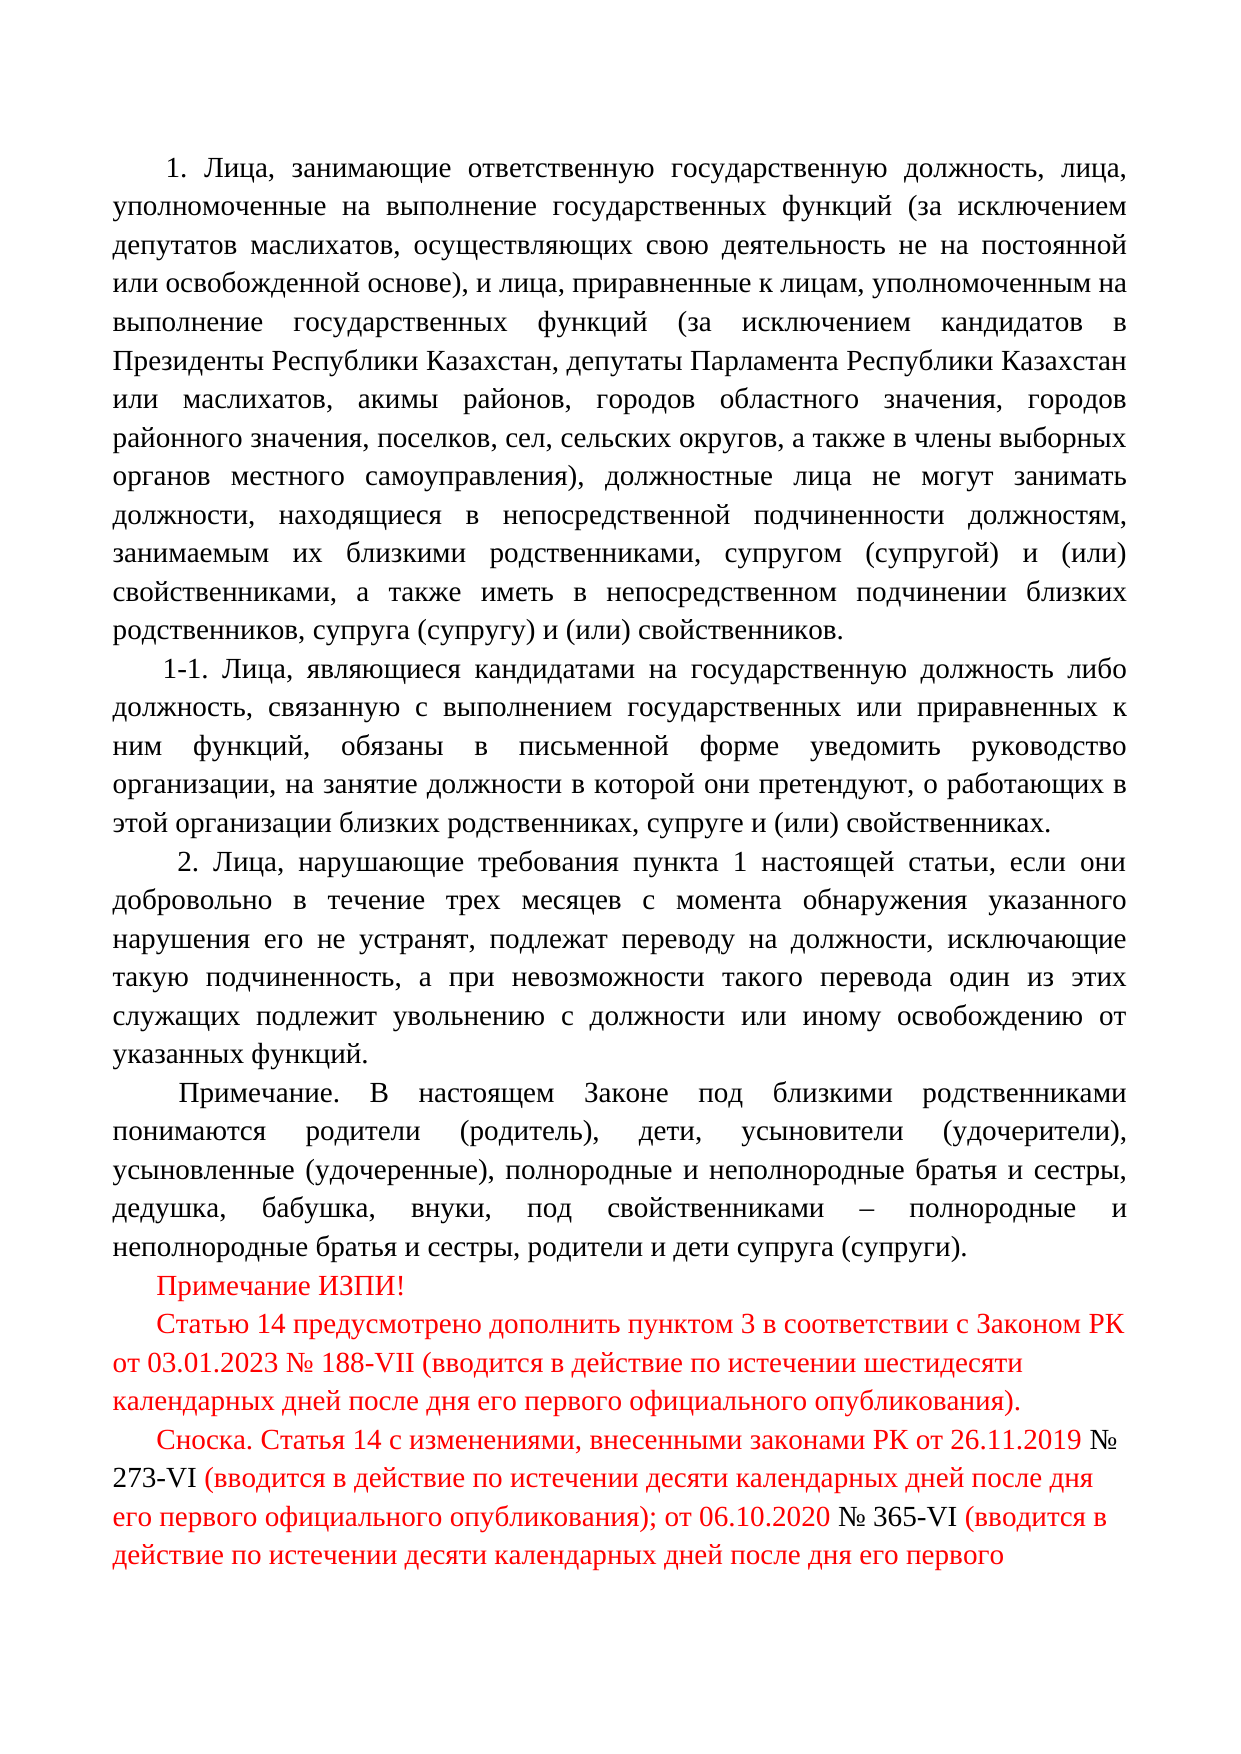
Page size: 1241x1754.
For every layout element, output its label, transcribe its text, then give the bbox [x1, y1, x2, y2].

text 2. Лица, нарушающие требования пункта 1 настоящей статьи, если они добровольно в течение трех месяцев с момента обнаружения указанного нарушения его не устранят, подлежат переводу на должности, исключающие такую подчиненность, а при невозможности такого перевода один из этих служащих подлежит увольнению с должности или иному освобождению от указанных функций. [112, 844, 1128, 1070]
text 1. Лица, занимающие ответственную государственную должность, лица, уполномоченные на выполнение государственных функций (за исключением депутатов маслихатов, осуществляющих свою деятельность не на постоянной или освобожденной основе), и лица, приравненные к лицам, уполномоченным на выполнение государственных функций (за исключением кандидатов в Президенты Республики Казахстан, депутаты Парламента Республики Казахстан или маслихатов, акимы районов, городов областного значения, городов районного значения, поселков, сел, сельских округов, а также в члены выборных органов местного самоуправления), должностные лица не могут занимать должности, находящиеся в непосредственной подчиненности должностям, занимаемым их близкими родственниками, супругом (супругой) и (или) свойственниками, а также иметь в непосредственном подчинении близких родственников, супруга (супругу) и (или) свойственников. [112, 150, 1128, 646]
text Примечание. В настоящем Законе под близкими родственниками понимаются родители (родитель), дети, усыновители (удочерители), усыновленные (удочеренные), полнородные и неполнородные братья и сестры, дедушка, бабушка, внуки, под свойственниками – полнородные и неполнородные братья и сестры, родители и дети супруга (супруги). [112, 1075, 1128, 1263]
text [112, 1268, 1128, 1571]
text 1-1. Лица, являющиеся кандидатами на государственную должность либо должность, связанную с выполнением государственных или приравненных к ним функций, обязаны в письменной форме уведомить руководство организации, на занятие должности в которой они претендуют, о работающих в этой организации близких родственниках, супруге и (или) свойственниках. [112, 651, 1128, 839]
